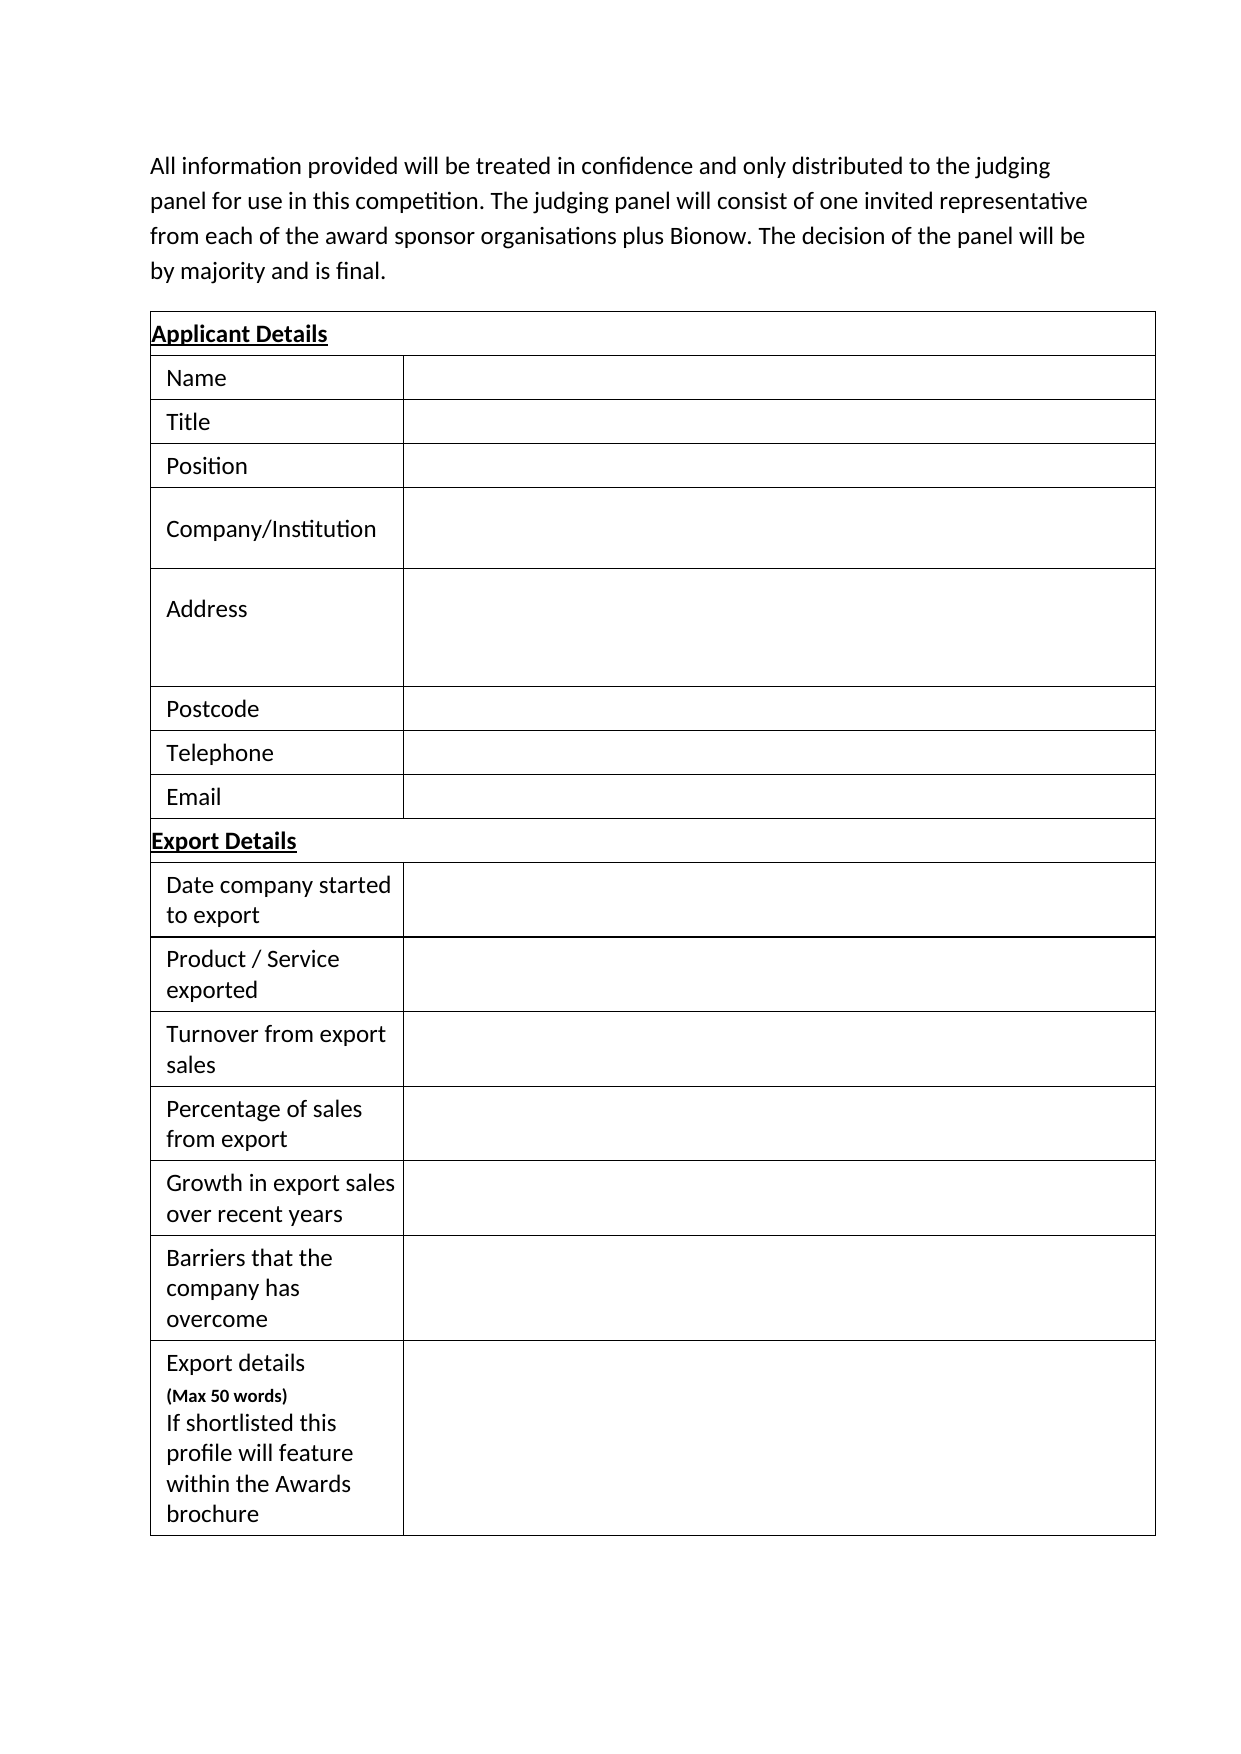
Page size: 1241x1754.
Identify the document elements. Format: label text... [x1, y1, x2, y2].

table_cell [404, 1161, 1155, 1235]
table_header Applicant Details [151, 312, 1155, 355]
table_cell [404, 938, 1155, 1011]
table_cell Position [151, 444, 403, 487]
table_cell Title [151, 400, 403, 443]
table_cell [404, 569, 1155, 686]
table_cell [404, 775, 1155, 818]
table_cell Company/Institution [151, 488, 403, 568]
table_cell Telephone [151, 731, 403, 774]
table_cell [404, 1087, 1155, 1160]
table_cell Product / Service exported [151, 938, 403, 1011]
table_cell [404, 1012, 1155, 1086]
table_cell [404, 1341, 1155, 1535]
table_cell [404, 1236, 1155, 1340]
table_cell Export Details [151, 819, 1155, 862]
table_cell [404, 687, 1155, 729]
table_cell [404, 444, 1155, 487]
table_cell Date company started to export [151, 863, 403, 936]
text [150, 150, 1090, 286]
table_cell [404, 356, 1155, 399]
table_cell Email [151, 775, 403, 818]
table_cell [404, 863, 1155, 936]
table_cell Growth in export sales over recent years [151, 1161, 403, 1235]
table_cell [404, 731, 1155, 774]
table_cell Export details (Max 50 words) If shortlisted this profile will feature within the Awards brochure [151, 1341, 403, 1535]
table_cell [404, 488, 1155, 568]
table_cell Barriers that the company has overcome [151, 1236, 403, 1340]
table_cell Postcode [151, 687, 403, 729]
table_cell Name [151, 356, 403, 399]
table_cell Percentage of sales from export [151, 1087, 403, 1160]
table_cell Turnover from export sales [151, 1012, 403, 1086]
table_cell [404, 400, 1155, 443]
table_cell Address [151, 569, 403, 686]
